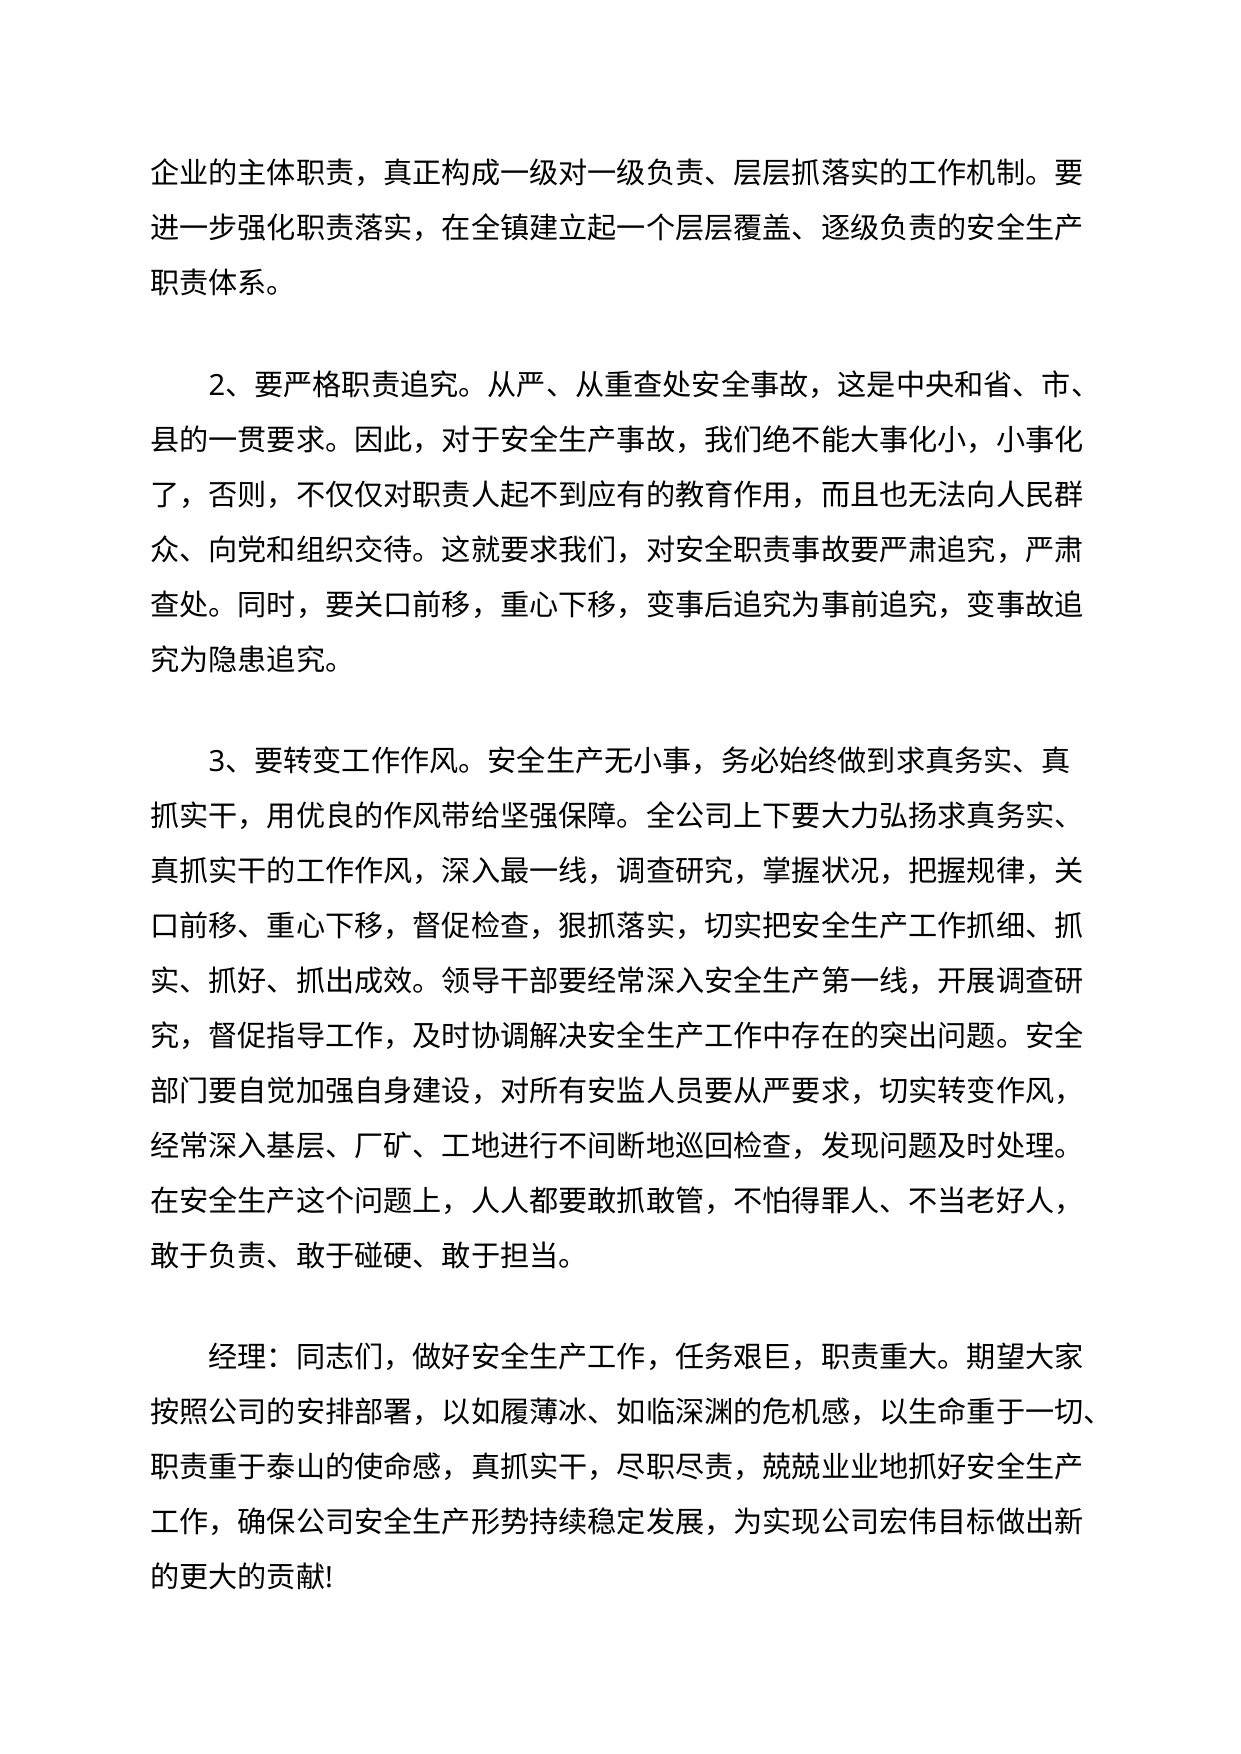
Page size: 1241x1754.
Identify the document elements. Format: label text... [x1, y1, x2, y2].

text 经理：同志们，做好安全生产工作，任务艰巨，职责重大。期望大家按照公司的安排部署，以如履薄冰、如临深渊的危机感，以生命重于一切、职责重于泰山的使命感，真抓实干，尽职尽责，兢兢业业地抓好安全生产工作，确保公司安全生产形势持续稳定发展，为实现公司宏伟目标做出新的更大的贡献! [150, 1334, 1090, 1596]
text 3、要转变工作作风。安全生产无小事，务必始终做到求真务实、真抓实干，用优良的作风带给坚强保障。全公司上下要大力弘扬求真务实、真抓实干的工作作风，深入最一线，调查研究，掌握状况，把握规律，关口前移、重心下移，督促检查，狠抓落实，切实把安全生产工作抓细、抓实、抓好、抓出成效。领导干部要经常深入安全生产第一线，开展调查研究，督促指导工作，及时协调解决安全生产工作中存在的突出问题。安全部门要自觉加强自身建设，对所有安监人员要从严要求，切实转变作风，经常深入基层、厂矿、工地进行不间断地巡回检查，发现问题及时处理。在安全生产这个问题上，人人都要敢抓敢管，不怕得罪人、不当老好人，敢于负责、敢于碰硬、敢于担当。 [150, 738, 1090, 1274]
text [150, 150, 1090, 302]
text 2、要严格职责追究。从严、从重查处安全事故，这是中央和省、市、县的一贯要求。因此，对于安全生产事故，我们绝不能大事化小，小事化了，否则，不仅仅对职责人起不到应有的教育作用，而且也无法向人民群众、向党和组织交待。这就要求我们，对安全职责事故要严肃追究，严肃查处。同时，要关口前移，重心下移，变事后追究为事前追究，变事故追究为隐患追究。 [150, 362, 1090, 678]
